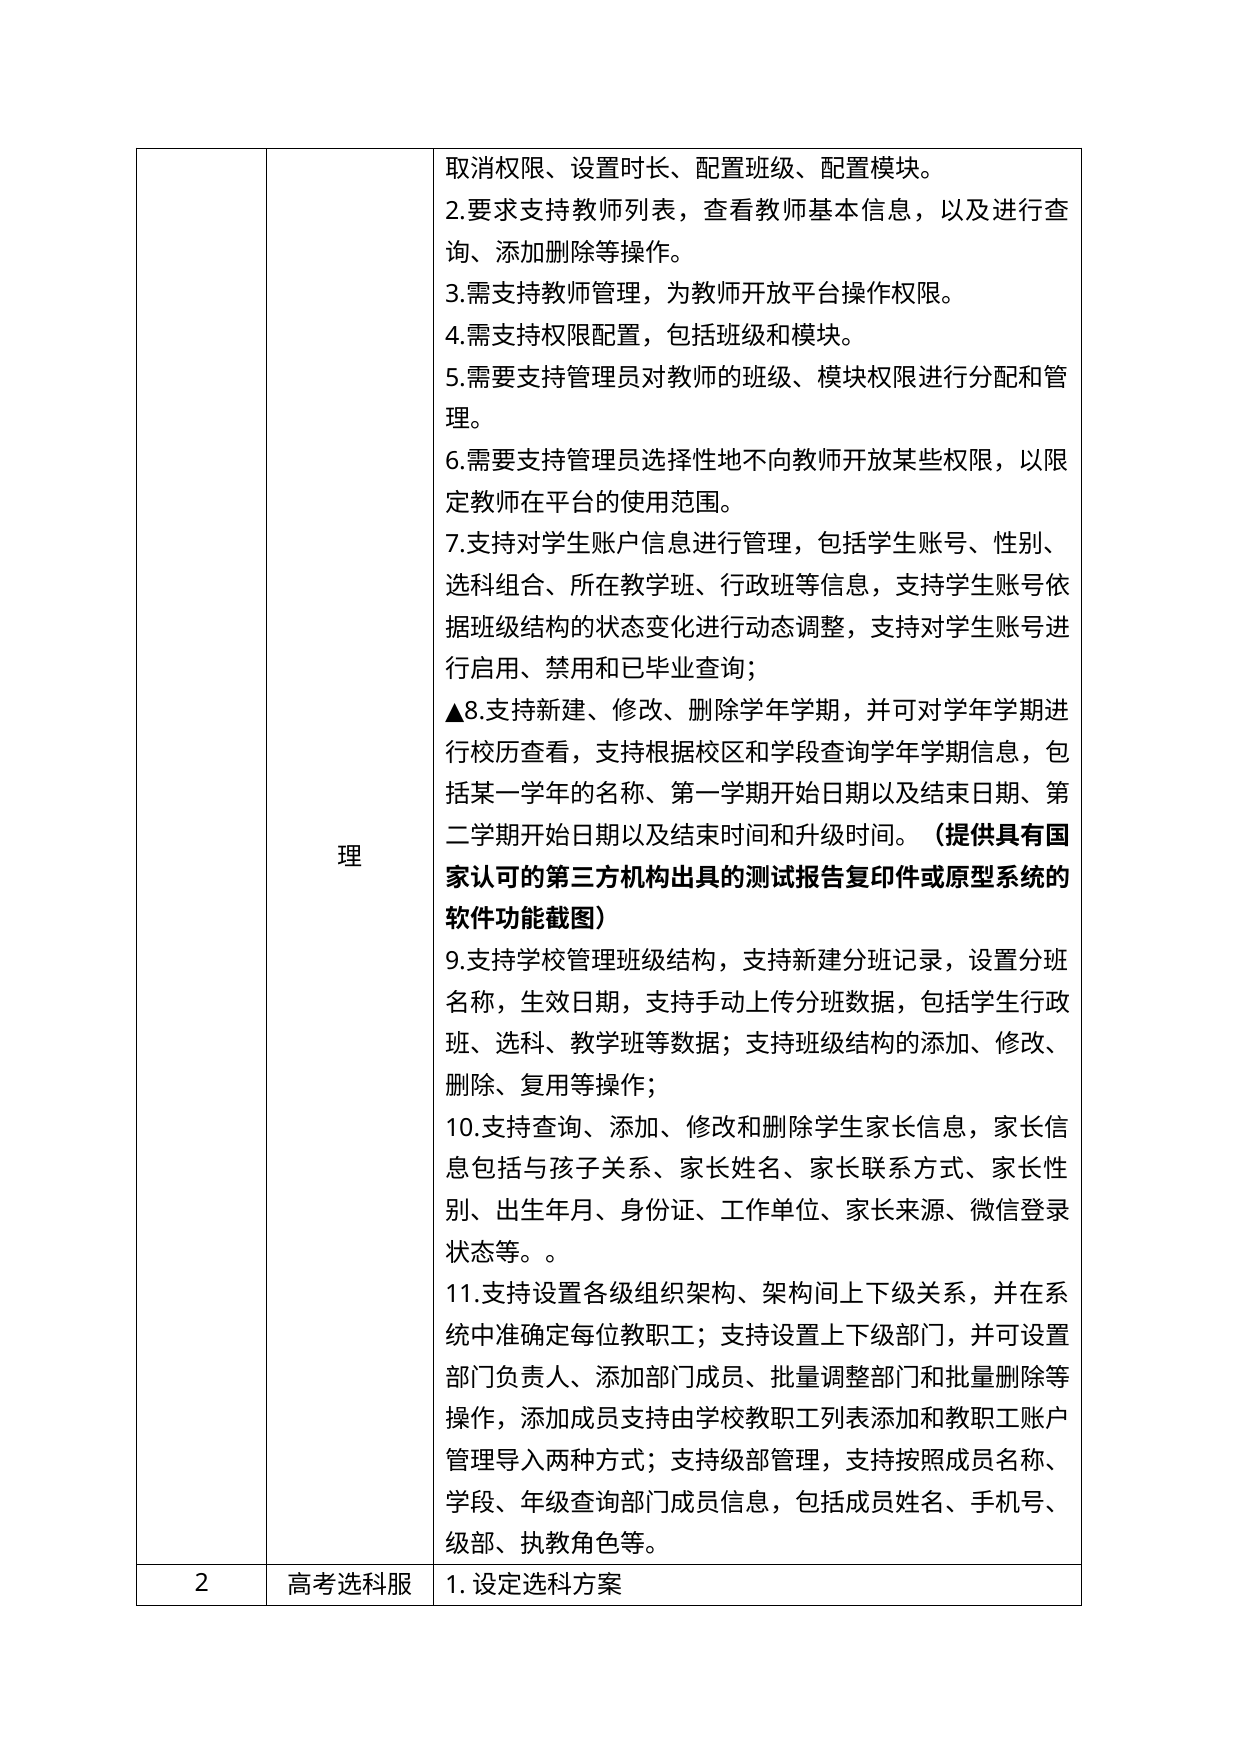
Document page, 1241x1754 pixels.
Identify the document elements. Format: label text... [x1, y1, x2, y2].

table_cell 2 [137, 1565, 266, 1605]
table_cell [434, 149, 1081, 1564]
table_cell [434, 1565, 1081, 1605]
table_cell 1 [137, 149, 266, 1564]
table_cell 学校配置管理 [267, 149, 433, 1564]
table_cell 高考选科服务 [267, 1565, 433, 1605]
